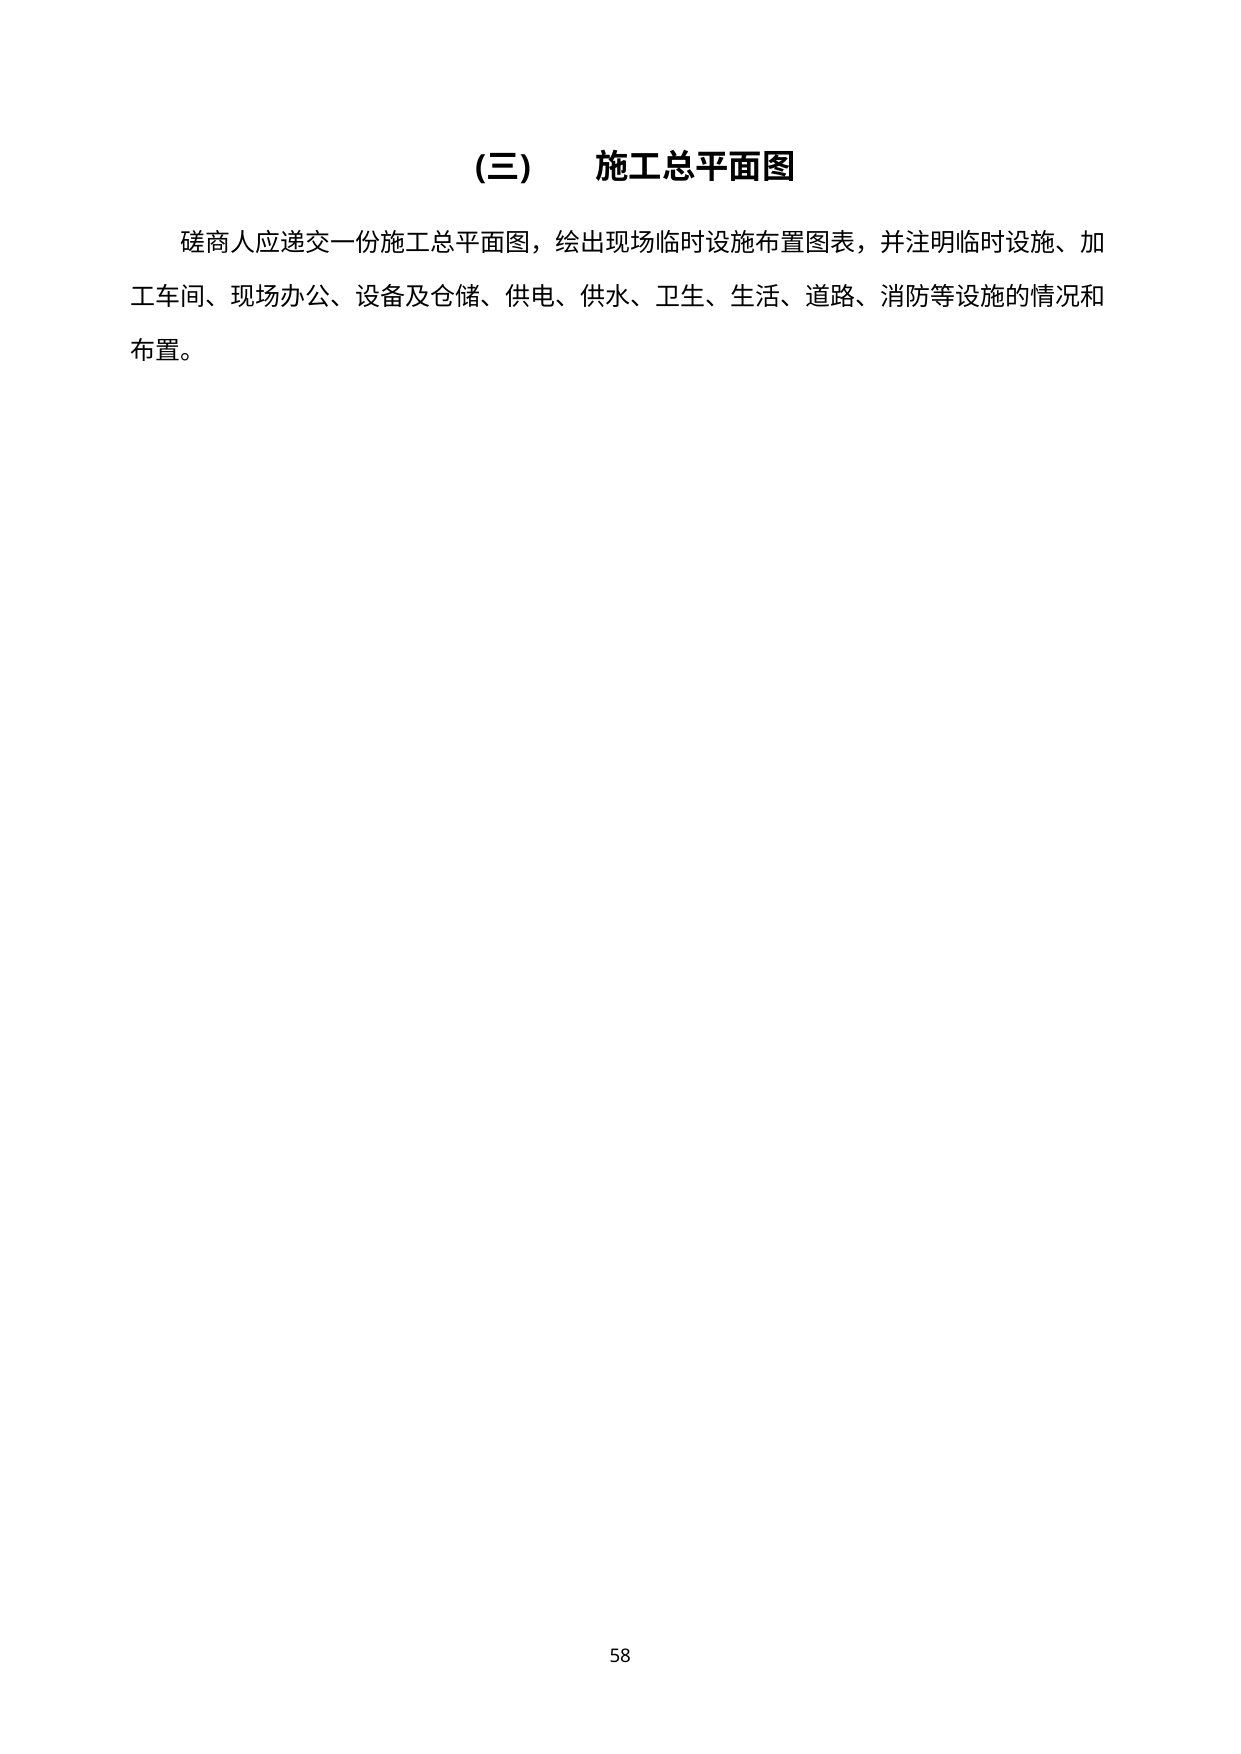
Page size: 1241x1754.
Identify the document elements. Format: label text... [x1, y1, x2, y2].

text 磋商人应递交一份施工总平面图，绘出现场临时设施布置图表，并注明临时设施、加工车间、现场办公、设备及仓储、供电、供水、卫生、生活、道路、消防等设施的情况和布置。 [130, 222, 1110, 367]
subtitle 施工总平面图 [159, 130, 1110, 198]
